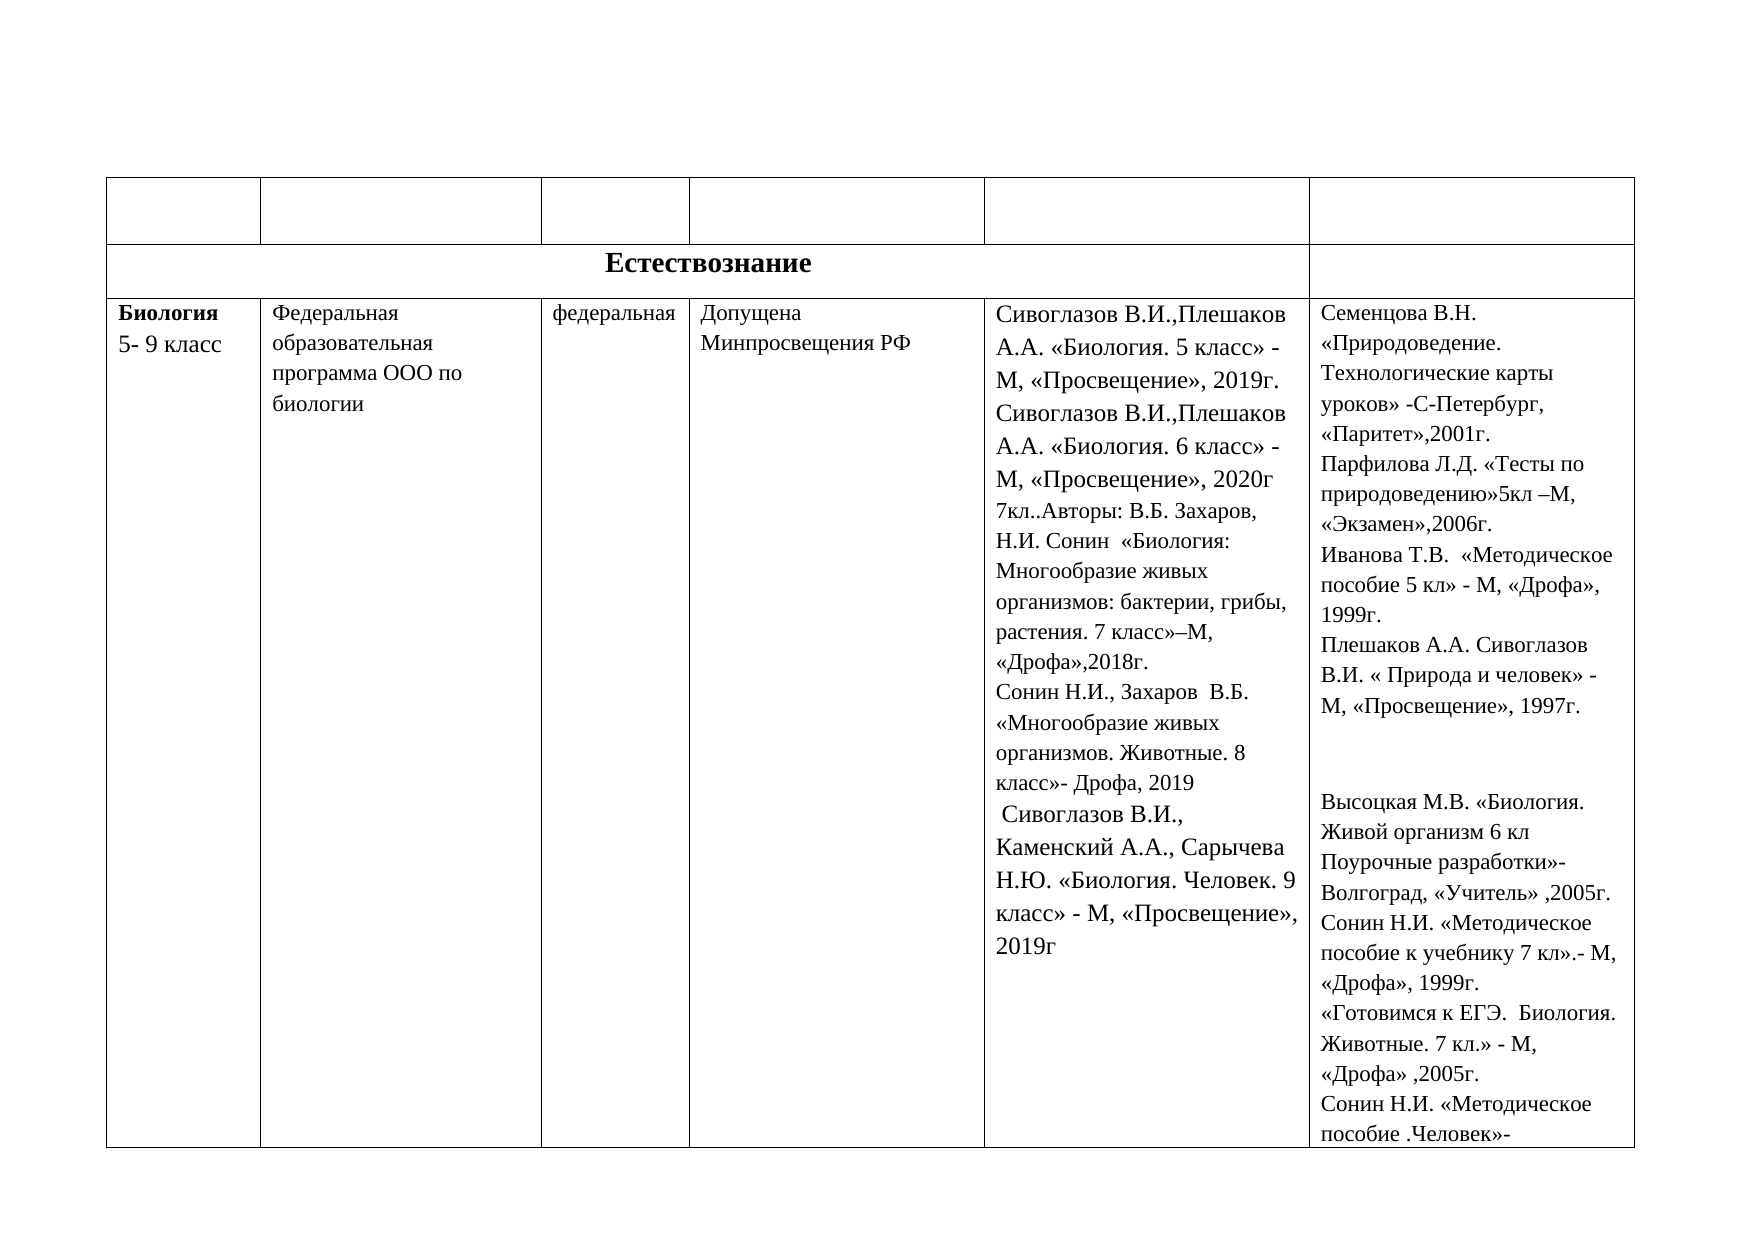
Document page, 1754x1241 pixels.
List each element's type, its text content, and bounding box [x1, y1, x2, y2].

table_cell Естествознание [107, 245, 1309, 298]
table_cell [261, 299, 541, 1147]
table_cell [985, 299, 1309, 1147]
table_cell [985, 178, 1309, 244]
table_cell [542, 178, 689, 244]
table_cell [1310, 299, 1634, 1147]
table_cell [261, 178, 541, 244]
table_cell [690, 299, 984, 1147]
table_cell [107, 178, 260, 244]
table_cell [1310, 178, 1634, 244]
table_cell федеральная [542, 299, 689, 1147]
table_cell [1310, 245, 1634, 298]
table_cell Биология 5- 9 класс [107, 299, 260, 1147]
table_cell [690, 178, 984, 244]
